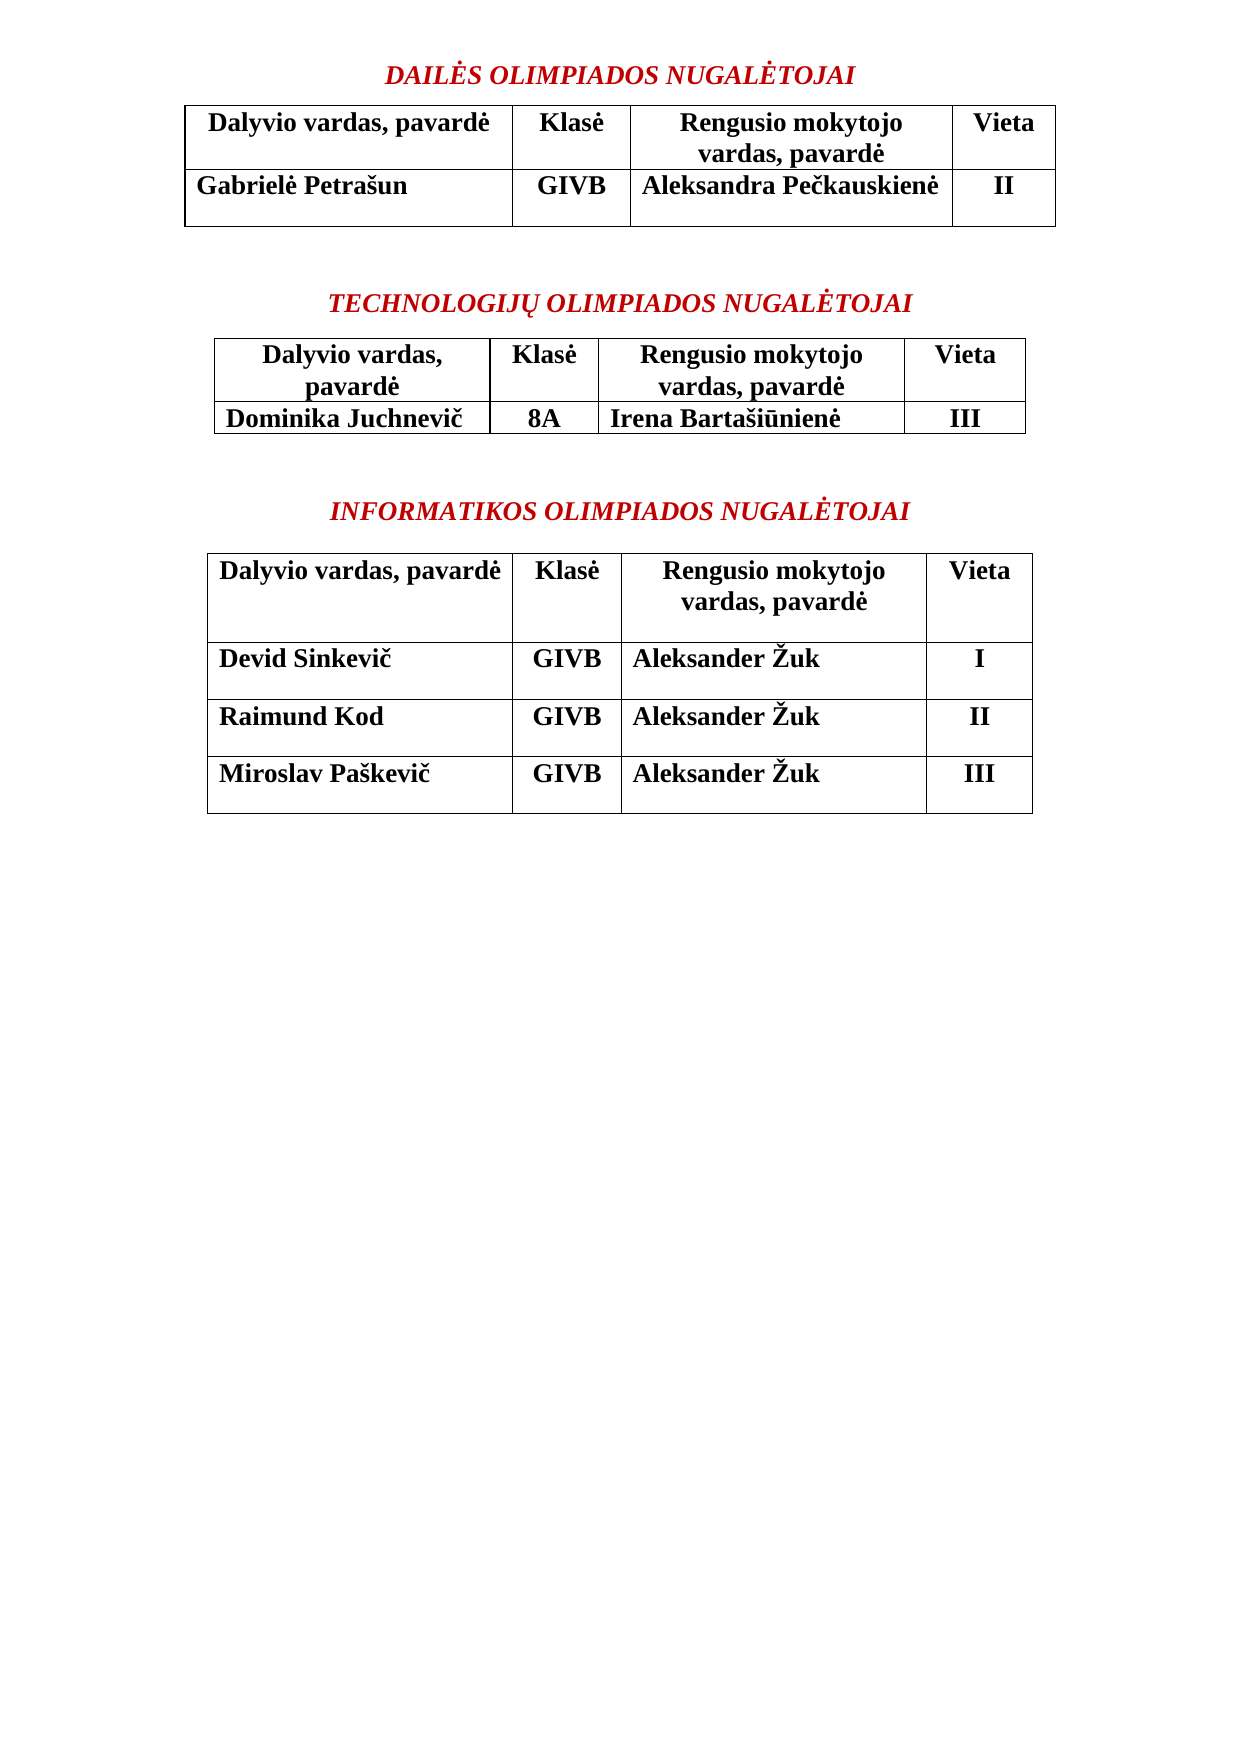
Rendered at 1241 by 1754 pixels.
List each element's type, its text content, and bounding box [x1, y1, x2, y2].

table_cell III [905, 402, 1025, 433]
text TECHNOLOGIJŲ OLIMPIADOS NUGALĖTOJAI [59, 287, 1181, 318]
table_header Rengusio mokytojo vardas, pavardė [599, 339, 904, 401]
table_header Klasė [513, 106, 630, 168]
table_cell II [953, 170, 1055, 226]
table_header Dalyvio vardas, pavardė [208, 554, 512, 642]
table_cell GIVB [513, 643, 621, 699]
table_header Vieta [905, 339, 1025, 401]
table_cell 8A [491, 402, 598, 433]
table_cell GIVB [513, 170, 630, 226]
table_cell Raimund Kod [208, 700, 512, 756]
table_header Vieta [953, 106, 1055, 168]
table_cell Miroslav Paškevič [208, 757, 512, 813]
table_cell Dominika Juchnevič [215, 402, 489, 433]
table_cell Irena Bartašiūnienė [599, 402, 904, 433]
table_cell GIVB [513, 700, 621, 756]
table_header Klasė [491, 339, 598, 401]
table_cell Aleksander Žuk [622, 700, 926, 756]
table_header Vieta [927, 554, 1032, 642]
table_cell Aleksandra Pečkauskienė [631, 170, 952, 226]
table_header Rengusio mokytojo vardas, pavardė [622, 554, 926, 642]
table_cell III [927, 757, 1032, 813]
table_cell Aleksander Žuk [622, 643, 926, 699]
text INFORMATIKOS OLIMPIADOS NUGALĖTOJAI [59, 495, 1181, 526]
table_cell Gabrielė Petrašun [186, 170, 512, 226]
table_header Dalyvio vardas, pavardė [186, 106, 512, 168]
table_cell GIVB [513, 757, 621, 813]
table_cell Devid Sinkevič [208, 643, 512, 699]
table_cell Aleksander Žuk [622, 757, 926, 813]
table_cell II [927, 700, 1032, 756]
table_cell I [927, 643, 1032, 699]
table_header Klasė [513, 554, 621, 642]
table_header Dalyvio vardas, pavardė [215, 339, 489, 401]
text DAILĖS OLIMPIADOS NUGALĖTOJAI [59, 59, 1181, 90]
table_header Rengusio mokytojo vardas, pavardė [631, 106, 952, 168]
